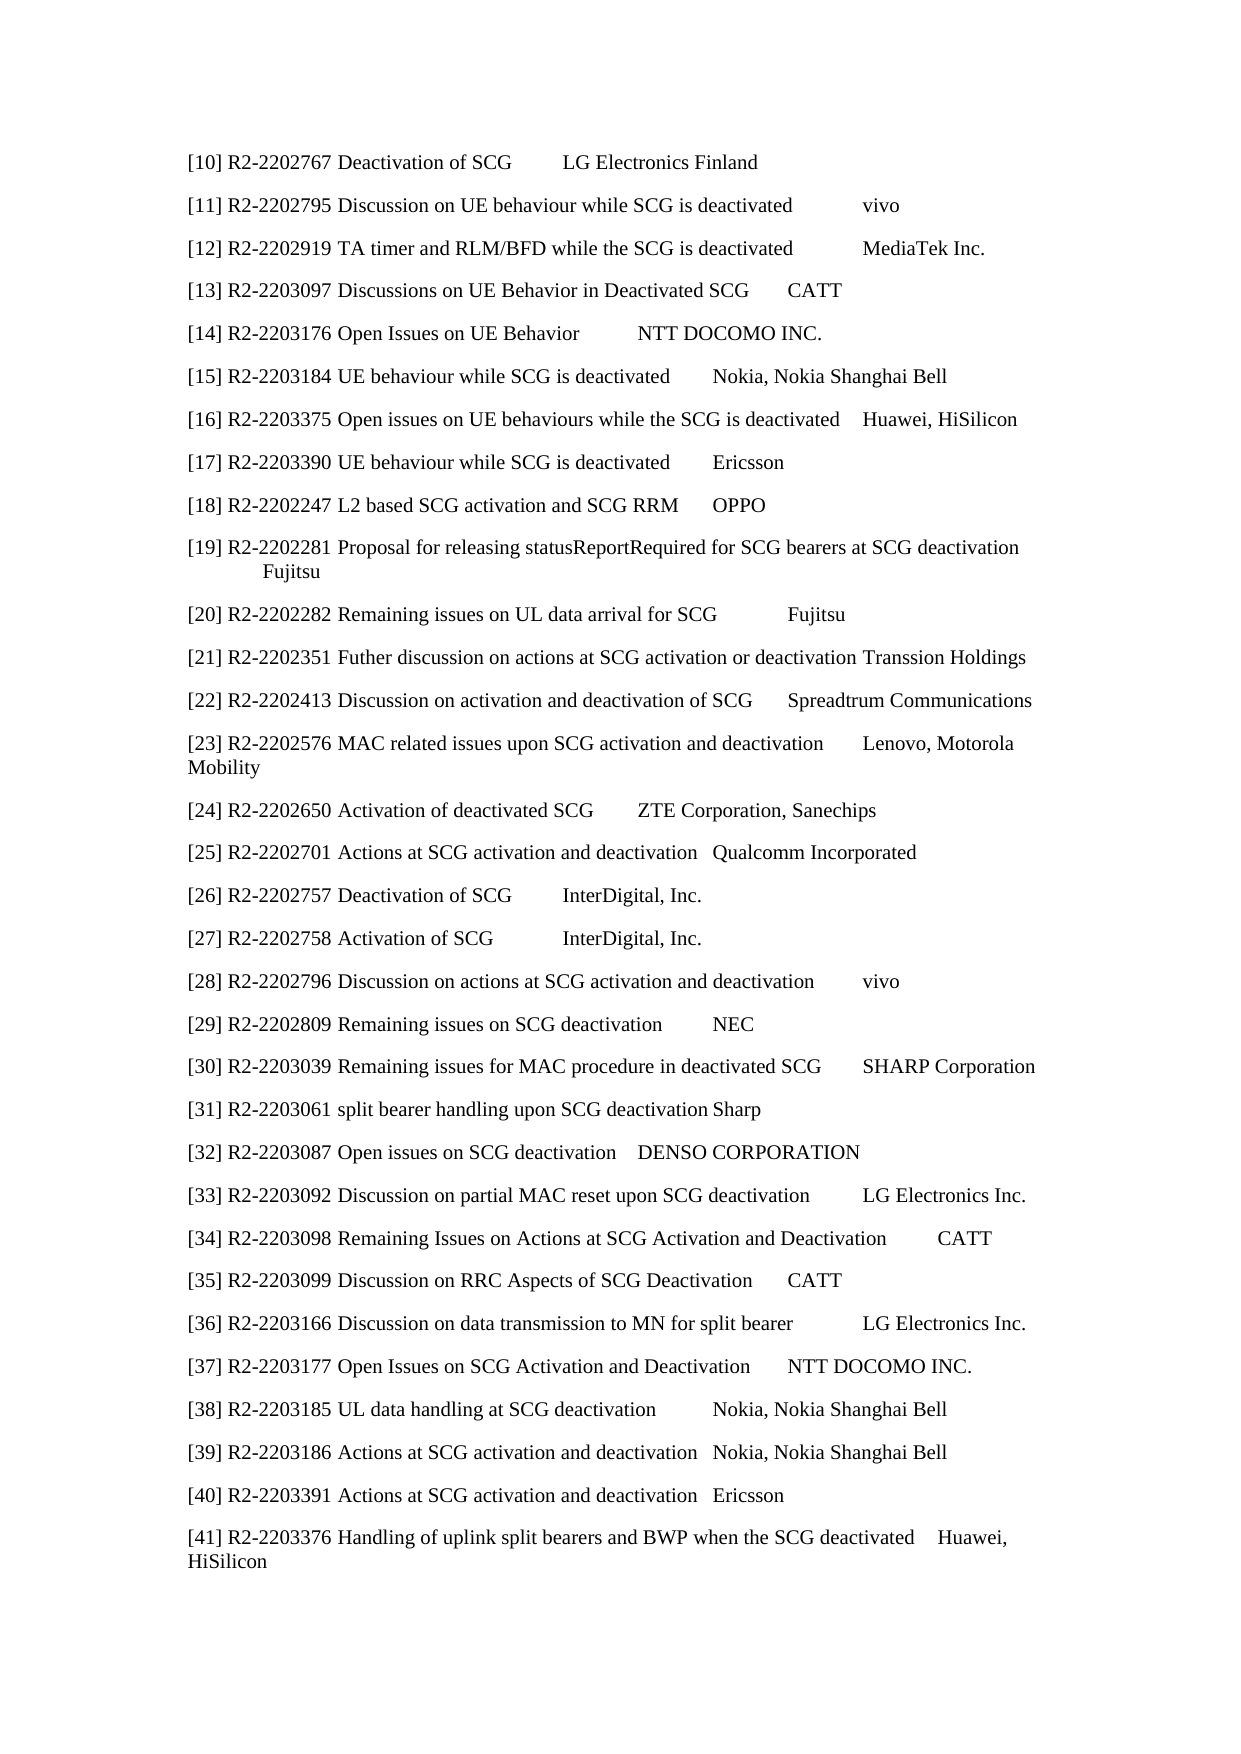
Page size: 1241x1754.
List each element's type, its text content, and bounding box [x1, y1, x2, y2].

text [30] R2-2203039 Remaining issues for MAC procedure in deactivated SCG SHARP Corporation [187, 1054, 1053, 1078]
text [40] R2-2203391 Actions at SCG activation and deactivation Ericsson [187, 1482, 1053, 1507]
text [41] R2-2203376 Handling of uplink split bearers and BWP when the SCG deactivated Huawei, HiSilicon [187, 1525, 1053, 1573]
text [38] R2-2203185 UL data handling at SCG deactivation Nokia, Nokia Shanghai Bell [187, 1397, 1053, 1421]
text [35] R2-2203099 Discussion on RRC Aspects of SCG Deactivation CATT [187, 1268, 1053, 1292]
text [31] R2-2203061 split bearer handling upon SCG deactivation Sharp [187, 1097, 1053, 1121]
text [22] R2-2202413 Discussion on activation and deactivation of SCG Spreadtrum Communications [187, 688, 1053, 712]
text [29] R2-2202809 Remaining issues on SCG deactivation NEC [187, 1012, 1053, 1036]
text [11] R2-2202795 Discussion on UE behaviour while SCG is deactivated vivo [187, 193, 1053, 217]
text [27] R2-2202758 Activation of SCG InterDigital, Inc. [187, 926, 1053, 950]
text [23] R2-2202576 MAC related issues upon SCG activation and deactivation Lenovo, Motorola Mobility [187, 731, 1053, 779]
text [18] R2-2202247 L2 based SCG activation and SCG RRM OPPO [187, 492, 1053, 517]
text [20] R2-2202282 Remaining issues on UL data arrival for SCG Fujitsu [187, 602, 1053, 626]
text [26] R2-2202757 Deactivation of SCG InterDigital, Inc. [187, 883, 1053, 907]
text [34] R2-2203098 Remaining Issues on Actions at SCG Activation and Deactivation CATT [187, 1226, 1053, 1250]
text [12] R2-2202919 TA timer and RLM/BFD while the SCG is deactivated MediaTek Inc. [187, 236, 1053, 260]
text [15] R2-2203184 UE behaviour while SCG is deactivated Nokia, Nokia Shanghai Bell [187, 364, 1053, 388]
text [21] R2-2202351 Futher discussion on actions at SCG activation or deactivation Transsion Holdings [187, 645, 1053, 669]
text [33] R2-2203092 Discussion on partial MAC reset upon SCG deactivation LG Electronics Inc. [187, 1183, 1053, 1207]
text [16] R2-2203375 Open issues on UE behaviours while the SCG is deactivated Huawei, HiSilicon [187, 407, 1053, 431]
text [32] R2-2203087 Open issues on SCG deactivation DENSO CORPORATION [187, 1140, 1053, 1164]
text [17] R2-2203390 UE behaviour while SCG is deactivated Ericsson [187, 450, 1053, 474]
text [25] R2-2202701 Actions at SCG activation and deactivation Qualcomm Incorporated [187, 840, 1053, 864]
text [24] R2-2202650 Activation of deactivated SCG ZTE Corporation, Sanechips [187, 797, 1053, 822]
text [10] R2-2202767 Deactivation of SCG LG Electronics Finland [187, 150, 1053, 174]
text [36] R2-2203166 Discussion on data transmission to MN for split bearer LG Electronics Inc. [187, 1311, 1053, 1335]
text [37] R2-2203177 Open Issues on SCG Activation and Deactivation NTT DOCOMO INC. [187, 1354, 1053, 1378]
text [14] R2-2203176 Open Issues on UE Behavior NTT DOCOMO INC. [187, 321, 1053, 345]
text [13] R2-2203097 Discussions on UE Behavior in Deactivated SCG CATT [187, 278, 1053, 302]
text [39] R2-2203186 Actions at SCG activation and deactivation Nokia, Nokia Shanghai Bell [187, 1440, 1053, 1464]
text [28] R2-2202796 Discussion on actions at SCG activation and deactivation vivo [187, 969, 1053, 993]
text [19] R2-2202281 Proposal for releasing statusReportRequired for SCG bearers at SCG deactivation Fujitsu [187, 535, 1053, 583]
